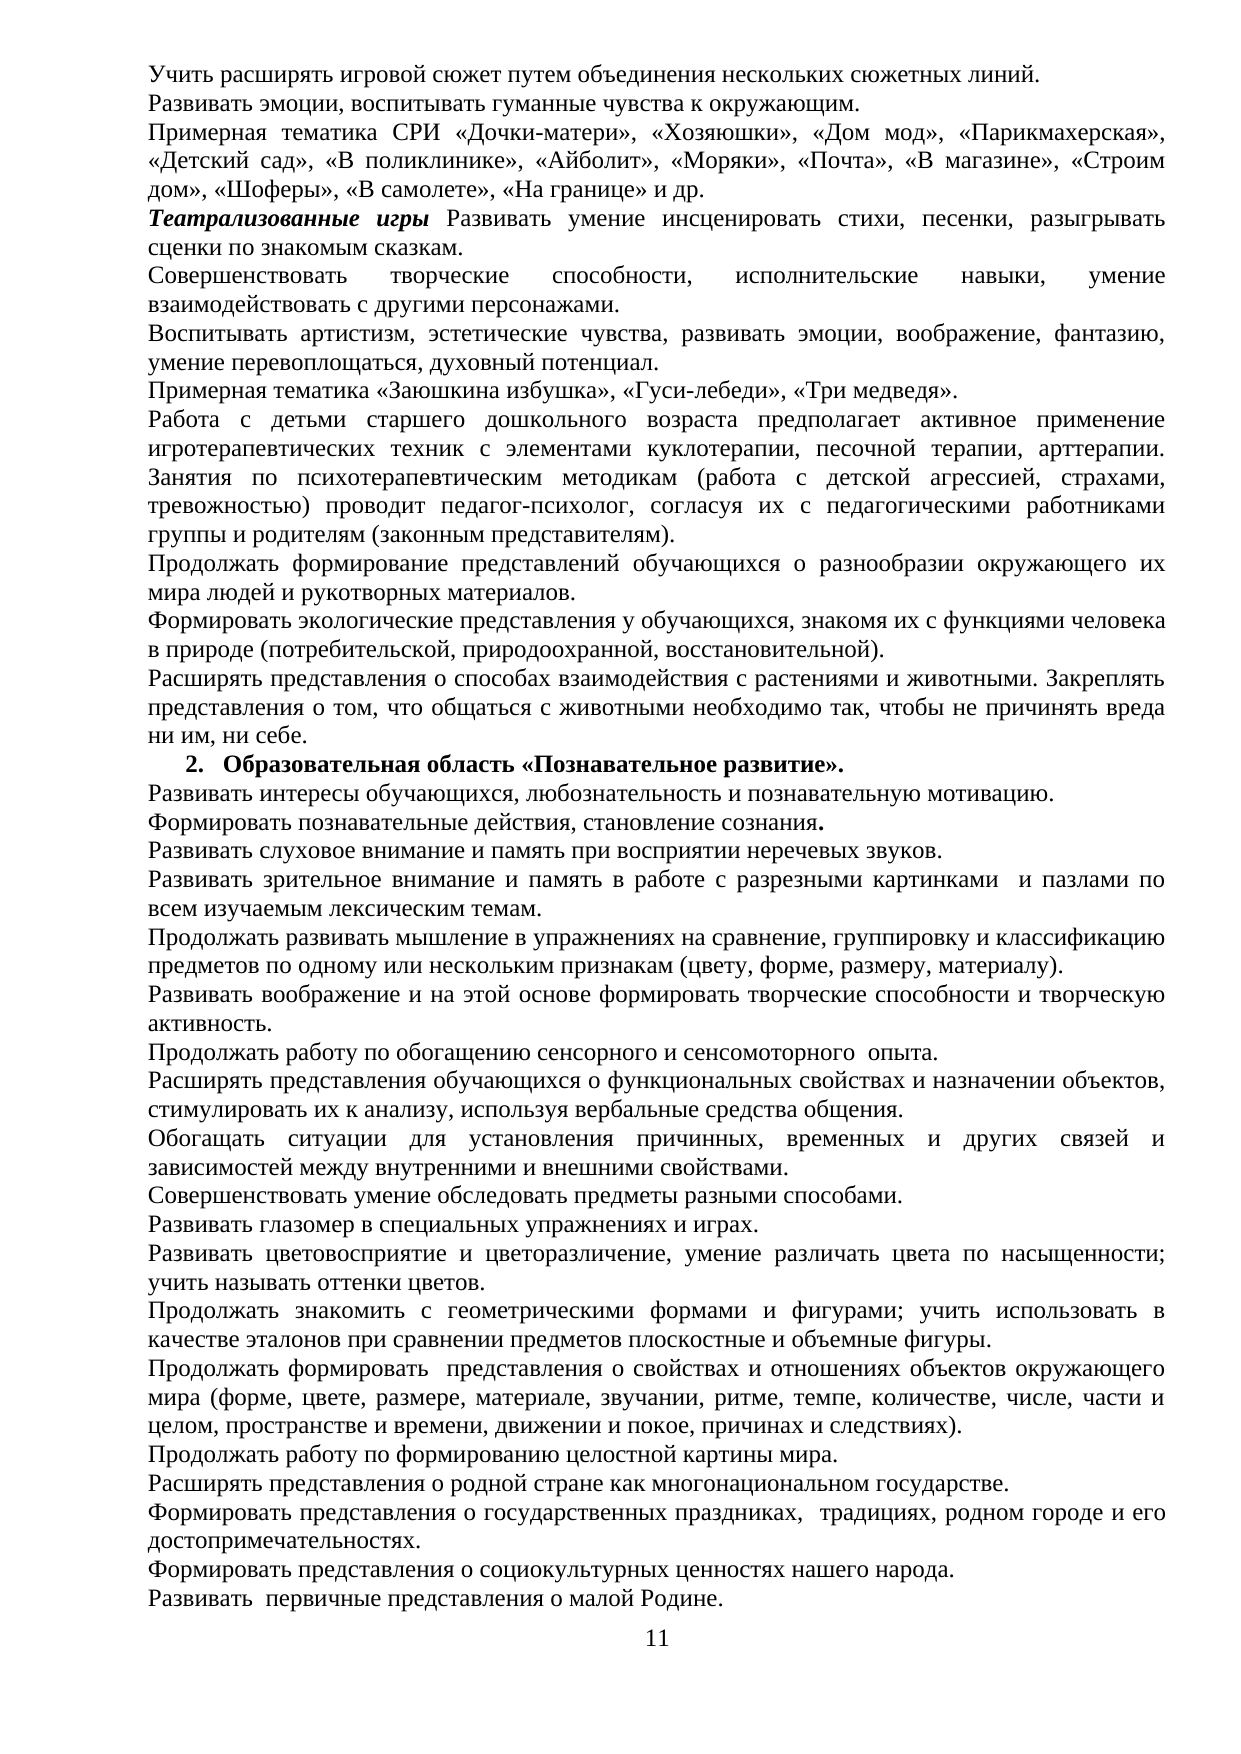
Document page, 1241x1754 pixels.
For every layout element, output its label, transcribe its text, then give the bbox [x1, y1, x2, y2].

text Продолжать работу по обогащению сенсорного и сенсомоторного опыта. [148, 1037, 1166, 1065]
text Совершенствовать умение обследовать предметы разными способами. [148, 1180, 1166, 1209]
text Расширять представления о способах взаимодействия с растениями и животными. Закреплять представления о том, что общаться с животными необходимо так, чтобы не причинять вреда ни им, ни себе. [148, 663, 1166, 749]
text Развивать цветовосприятие и цветоразличение, умение различать цвета по насыщенности; учить называть оттенки цветов. [148, 1238, 1166, 1295]
text Обогащать ситуации для установления причинных, временных и других связей и зависимостей между внутренними и внешними свойствами. [148, 1123, 1166, 1180]
text Расширять представления о родной стране как многонациональном государстве. [148, 1468, 1166, 1497]
text Продолжать знакомить с геометрическими формами и фигурами; учить использовать в качестве эталонов при сравнении предметов плоскостные и объемные фигуры. [148, 1295, 1166, 1353]
text Примерная тематика «Заюшкина избушка», «Гуси-лебеди», «Три медведя». [148, 375, 1166, 404]
text Примерная тематика СРИ «Дочки-матери», «Хозяюшки», «Дом мод», «Парикмахерская», «Детский сад», «В поликлинике», «Айболит», «Моряки», «Почта», «В магазине», «Строим дом», «Шоферы», «В самолете», «На границе» и др. [148, 117, 1166, 203]
text Развивать интересы обучающихся, любознательность и познавательную мотивацию. [148, 778, 1166, 807]
text Театрализованные игры Развивать умение инсценировать стихи, песенки, разыгрывать сценки по знакомым сказкам. [148, 203, 1166, 260]
text Формировать экологические представления у обучающихся, знакомя их с функциями человека в природе (потребительской, природоохранной, восстановительной). [148, 605, 1166, 663]
text Совершенствовать творческие способности, исполнительские навыки, умение взаимодействовать с другими персонажами. [148, 260, 1166, 318]
text Развивать первичные представления о малой Родине. [148, 1583, 1166, 1612]
text Продолжать развивать мышление в упражнениях на сравнение, группировку и классификацию предметов по одному или нескольким признакам (цвету, форме, размеру, материалу). [148, 922, 1166, 979]
text Развивать воображение и на этой основе формировать творческие способности и творческую активность. [148, 979, 1166, 1037]
text Развивать глазомер в специальных упражнениях и играх. [148, 1209, 1166, 1238]
text Развивать эмоции, воспитывать гуманные чувства к окружающим. [148, 88, 1166, 117]
text Формировать представления о социокультурных ценностях нашего народа. [148, 1554, 1166, 1583]
text Формировать познавательные действия, становление сознания. [148, 807, 1166, 835]
list Образовательная область «Познавательное развитие». [185, 749, 1166, 778]
text Продолжать формировать представления о свойствах и отношениях объектов окружающего мира (форме, цвете, размере, материале, звучании, ритме, темпе, количестве, числе, части и целом, пространстве и времени, движении и покое, причинах и следствиях). [148, 1353, 1166, 1439]
text Формировать представления о государственных праздниках, традициях, родном городе и его достопримечательностях. [148, 1497, 1166, 1554]
text Продолжать работу по формированию целостной картины мира. [148, 1439, 1166, 1468]
text Учить расширять игровой сюжет путем объединения нескольких сюжетных линий. [148, 59, 1166, 88]
text Воспитывать артистизм, эстетические чувства, развивать эмоции, воображение, фантазию, умение перевоплощаться, духовный потенциал. [148, 318, 1166, 375]
text Расширять представления обучающихся о функциональных свойствах и назначении объектов, стимулировать их к анализу, используя вербальные средства общения. [148, 1065, 1166, 1123]
text Развивать слуховое внимание и память при восприятии неречевых звуков. [148, 835, 1166, 864]
text Продолжать формирование представлений обучающихся о разнообразии окружающего их мира людей и рукотворных материалов. [148, 548, 1166, 605]
text Работа с детьми старшего дошкольного возраста предполагает активное применение игротерапевтических техник с элементами куклотерапии, песочной терапии, арттерапии. Занятия по психотерапевтическим методикам (работа с детской агрессией, страхами, тревожностью) проводит педагог-психолог, согласуя их с педагогическими работниками группы и родителям (законным представителям). [148, 404, 1166, 548]
text Развивать зрительное внимание и память в работе с разрезными картинками и пазлами по всем изучаемым лексическим темам. [148, 864, 1166, 922]
